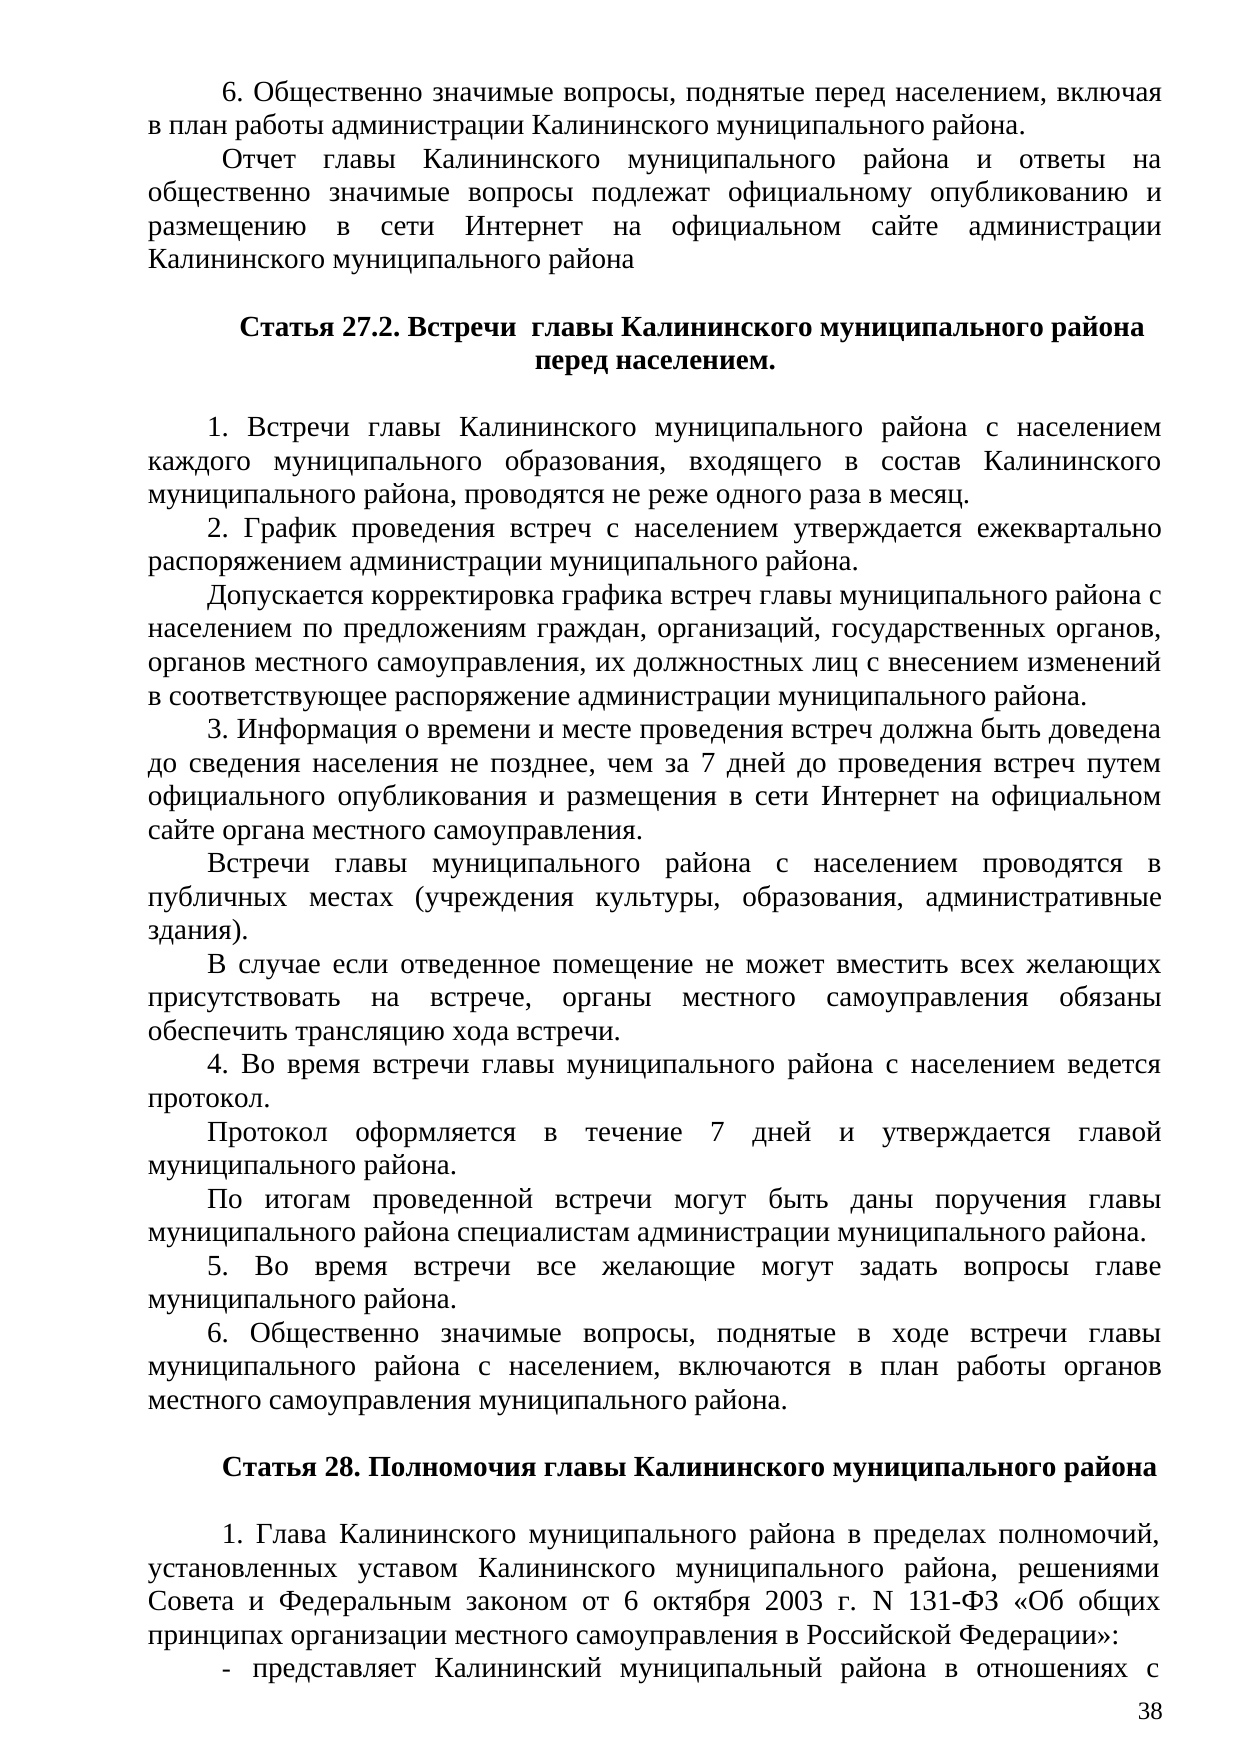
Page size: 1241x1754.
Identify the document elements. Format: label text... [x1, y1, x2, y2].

text Протокол оформляется в течение 7 дней и утверждается главой муниципального района. [148, 1114, 1162, 1181]
text Допускается корректировка графика встреч главы муниципального района с населением по предложениям граждан, организаций, государственных органов, органов местного самоуправления, их должностных лиц с внесением изменений в соответствующее распоряжение администрации муниципального района. [148, 577, 1162, 711]
text В случае если отведенное помещение не может вместить всех желающих присутствовать на встрече, органы местного самоуправления обязаны обеспечить трансляцию хода встречи. [148, 946, 1162, 1047]
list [148, 1650, 1160, 1684]
text 4. Во время встречи главы муниципального района с населением ведется протокол. [148, 1047, 1162, 1114]
text Отчет главы Калининского муниципального района и ответы на общественно значимые вопросы подлежат официальному опубликованию и размещению в сети Интернет на официальном сайте администрации Калининского муниципального района [148, 141, 1162, 275]
text Статья 27.2. Встречи главы Калининского муниципального района перед населением. [148, 309, 1162, 376]
text 1. Встречи главы Калининского муниципального района с населением каждого муниципального образования, входящего в состав Калининского муниципального района, проводятся не реже одного раза в месяц. [148, 409, 1162, 510]
text 5. Во время встречи все желающие могут задать вопросы главе муниципального района. [148, 1248, 1162, 1315]
text По итогам проведенной встречи могут быть даны поручения главы муниципального района специалистам администрации муниципального района. [148, 1181, 1162, 1248]
text 6. Общественно значимые вопросы, поднятые в ходе встречи главы муниципального района с населением, включаются в план работы органов местного самоуправления муниципального района. [148, 1315, 1162, 1416]
text 3. Информация о времени и месте проведения встреч должна быть доведена до сведения населения не позднее, чем за 7 дней до проведения встреч путем официального опубликования и размещения в сети Интернет на официальном сайте органа местного самоуправления. [148, 711, 1162, 845]
text 1. Глава Калининского муниципального района в пределах полномочий, установленных уставом Калининского муниципального района, решениями Совета и Федеральным законом от 6 октября 2003 г. N 131-ФЗ «Об общих принципах организации местного самоуправления в Российской Федерации»: [148, 1516, 1160, 1650]
text Статья 28. Полномочия главы Калининского муниципального района [148, 1449, 1162, 1483]
text Встречи главы муниципального района с населением проводятся в публичных местах (учреждения культуры, образования, административные здания). [148, 845, 1162, 946]
text 2. График проведения встреч с населением утверждается ежеквартально распоряжением администрации муниципального района. [148, 510, 1162, 577]
text 6. Общественно значимые вопросы, поднятые перед населением, включая в план работы администрации Калининского муниципального района. [148, 74, 1162, 141]
